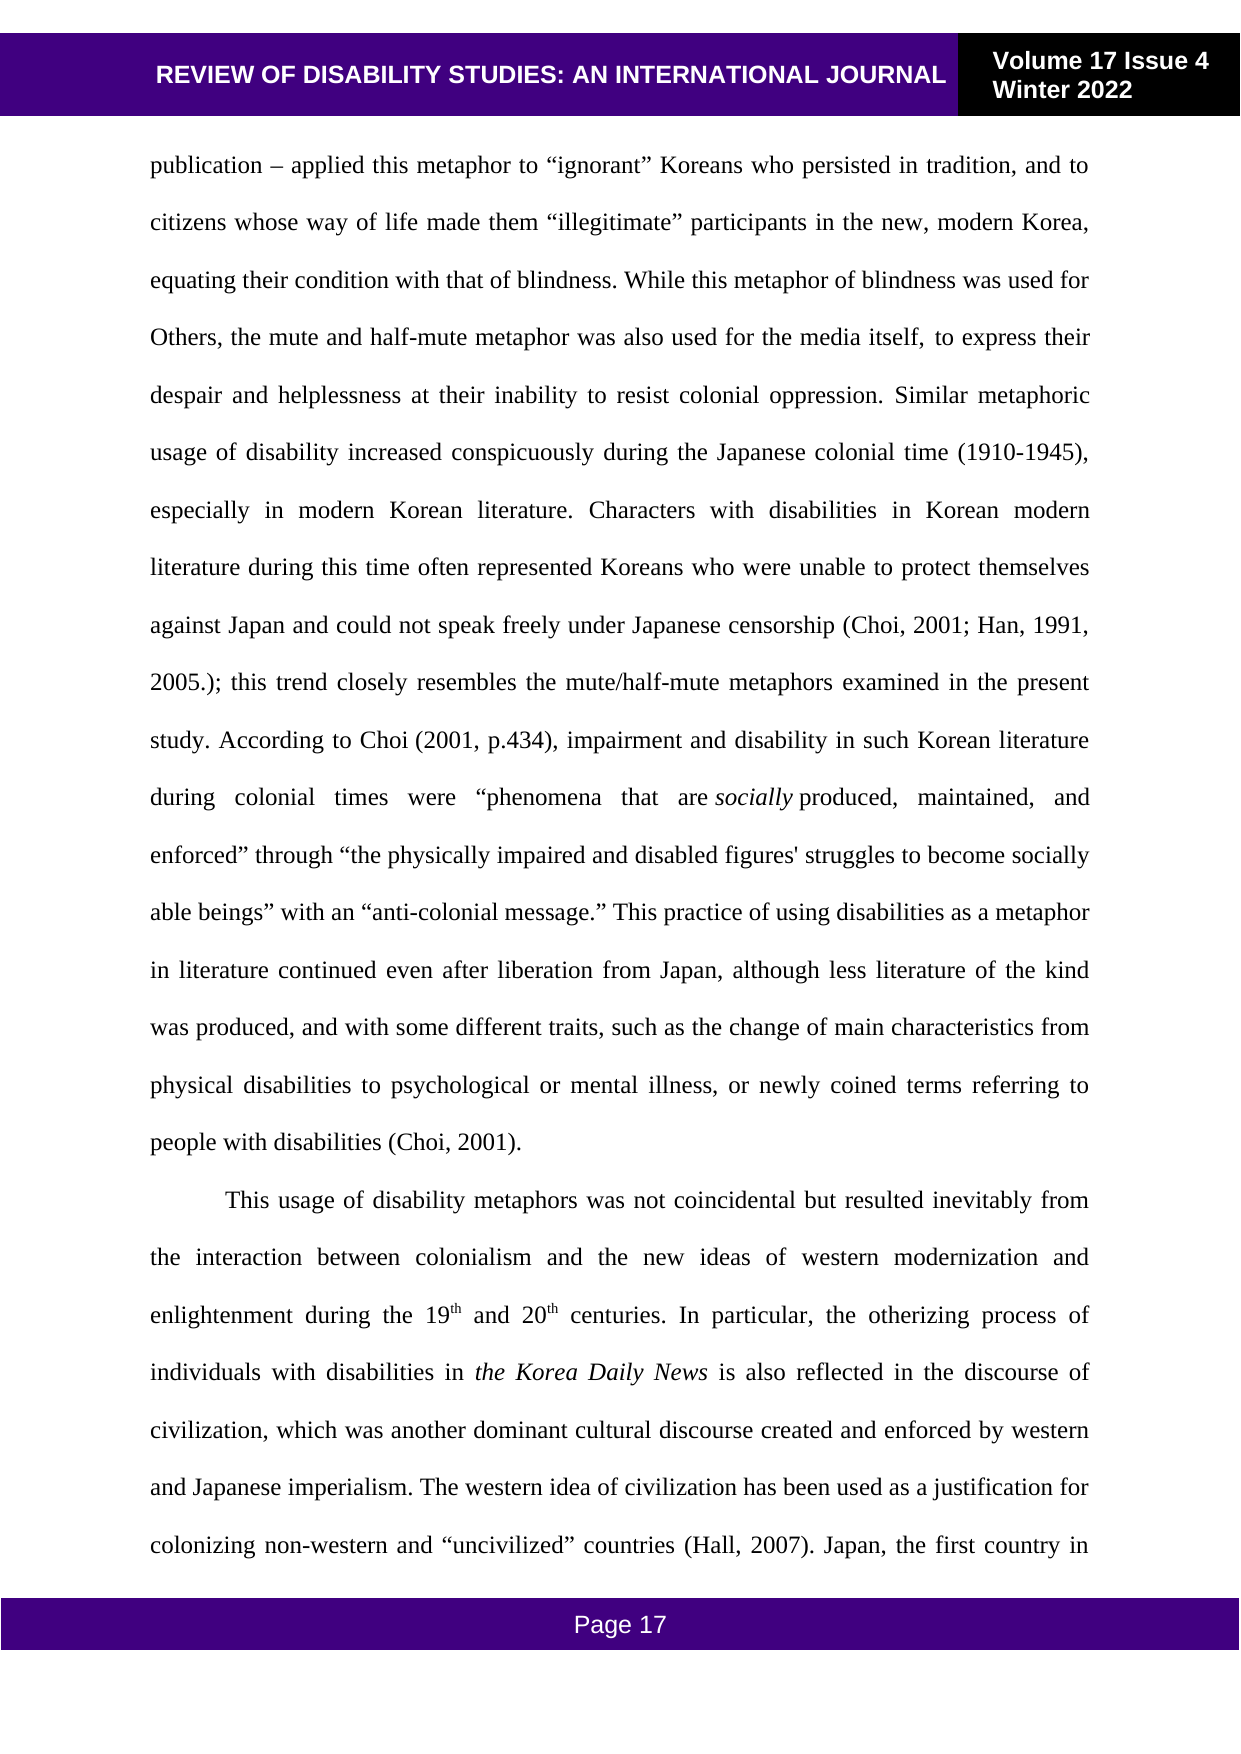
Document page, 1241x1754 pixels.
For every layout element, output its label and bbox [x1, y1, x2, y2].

text [150, 1185, 1090, 1559]
text [150, 150, 1090, 1156]
